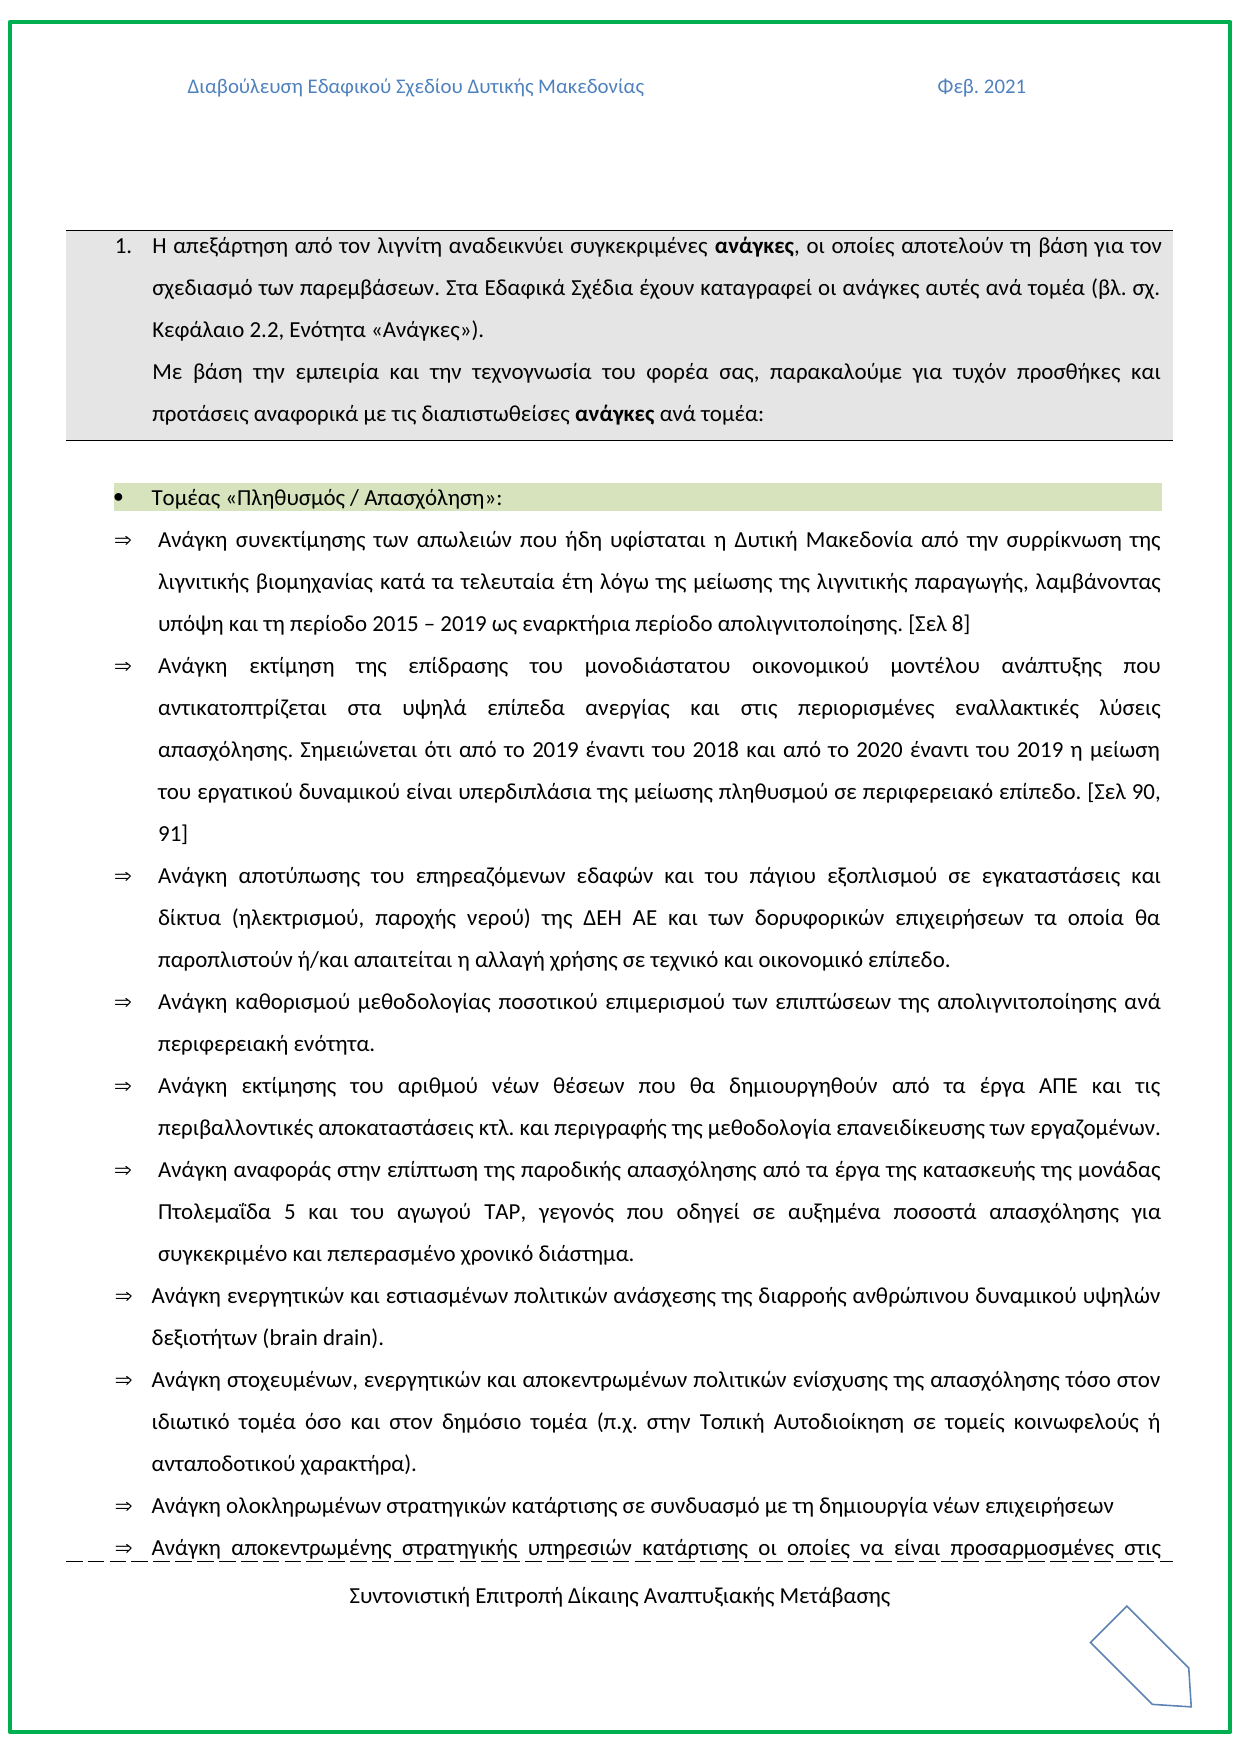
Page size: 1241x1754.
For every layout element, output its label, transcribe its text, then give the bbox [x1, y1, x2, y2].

table_header Η απεξάρτηση από τον λιγνίτη αναδεικνύει συγκεκριμένες ανάγκες, οι οποίες αποτελούν τη βάση για τον σχεδιασμό των παρεμβάσεων. Στα Εδαφικά Σχέδια έχουν καταγραφεί οι ανάγκες αυτές ανά τομέα (βλ. σχ. Κεφάλαιο 2.2, Ενότητα «Ανάγκες»). Με βάση την εμπειρία και την τεχνογνωσία του φορέα σας, παρακαλούμε για τυχόν προσθήκες και προτάσεις αναφορικά με τις διαπιστωθείσες ανάγκες ανά τομέα: [66, 231, 1173, 440]
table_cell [66, 441, 1173, 1561]
